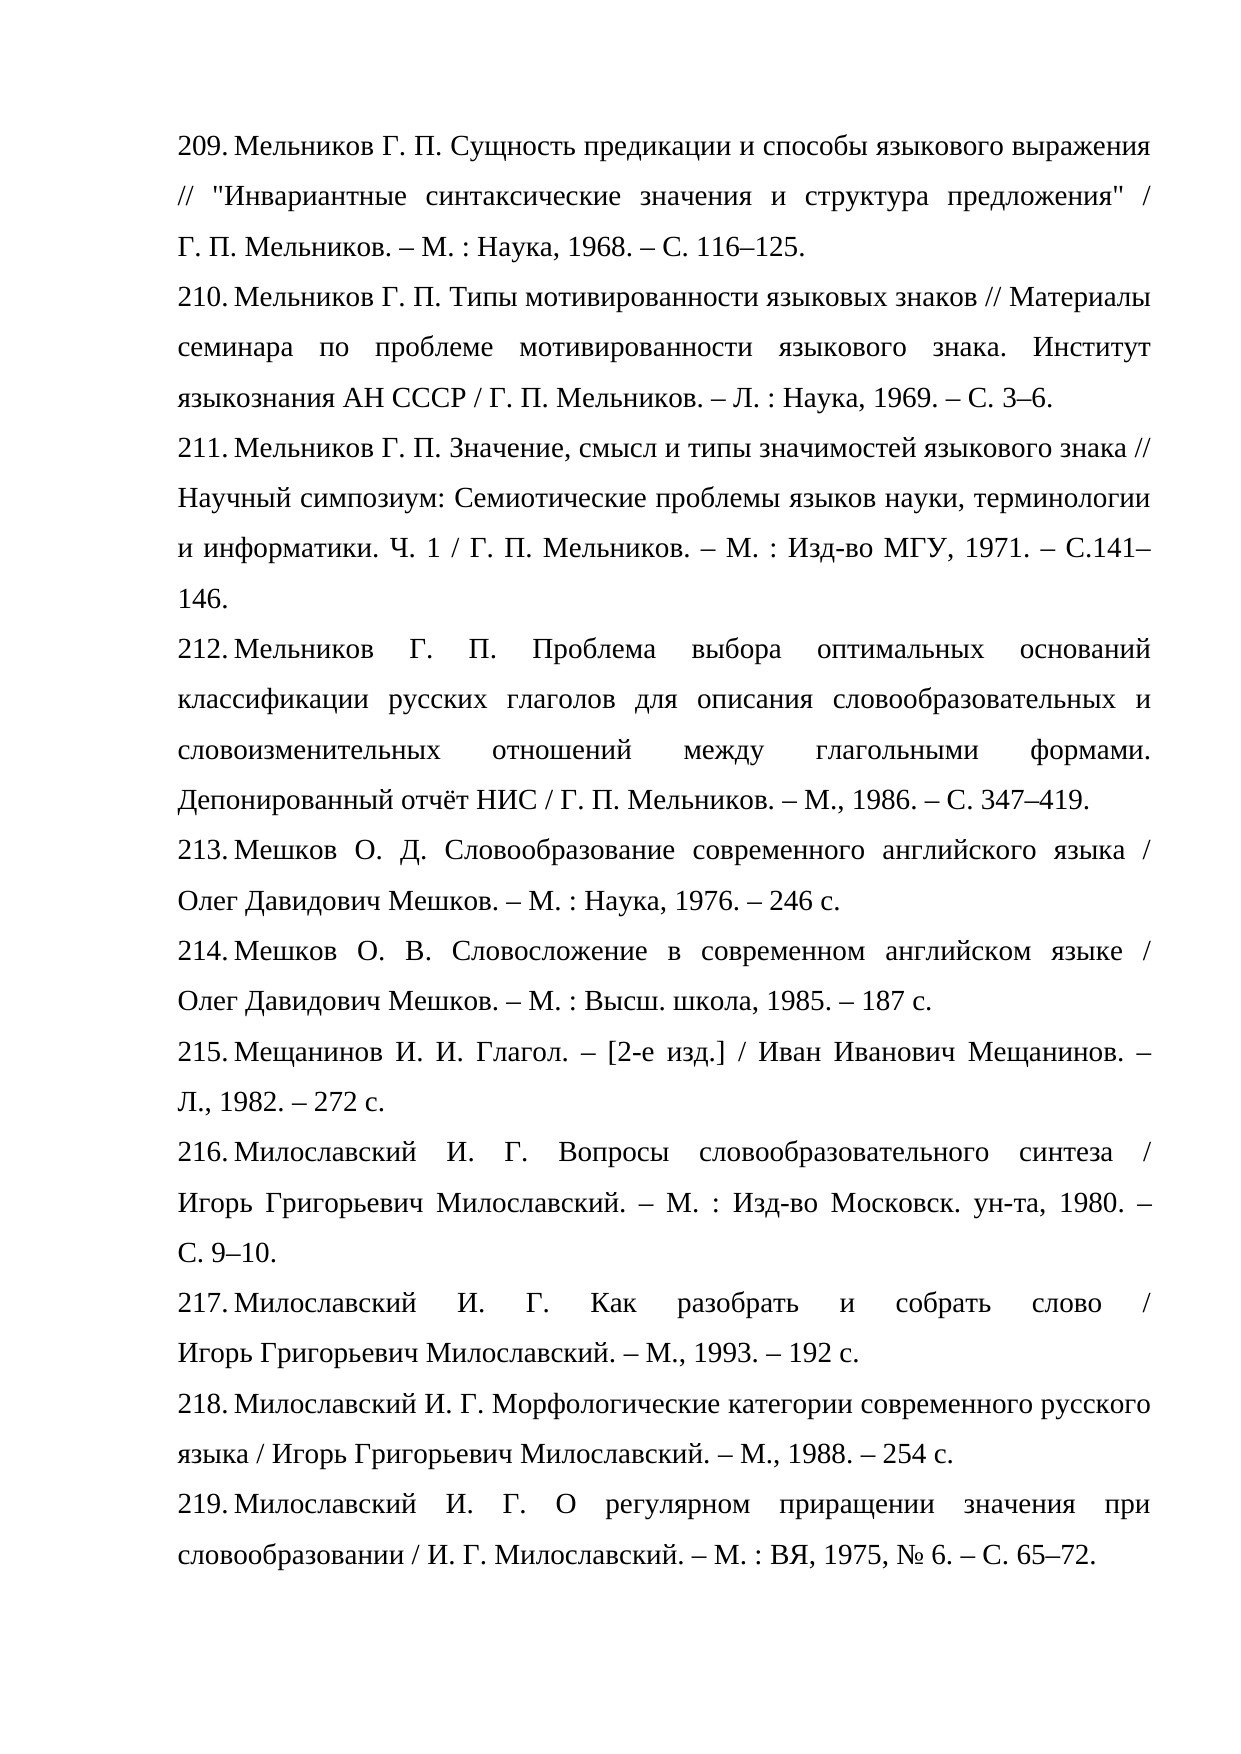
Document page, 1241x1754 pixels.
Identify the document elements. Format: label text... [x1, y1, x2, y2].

list Мельников Г. П. Значение, смысл и типы значимостей языкового знака // Научный симпозиум: Семиотические проблемы языков науки, терминологии и информатики. Ч. 1 / Г. П. Мельников. – М. : Изд-во МГУ, 1971. – С.141–146. [177, 430, 1152, 614]
list Милославский И. Г. Вопросы словообразовательного синтеза / Игорь Григорьевич Милославский. – М. : Изд-во Московск. ун-та, 1980. – С. 9–10. [177, 1134, 1152, 1268]
list Мешков О. В. Словосложение в современном английском языке / Олег Давидович Мешков. – М. : Высш. школа, 1985. – 187 с. [177, 933, 1152, 1017]
list Мельников Г. П. Сущность предикации и способы языкового выражения // "Инвариантные синтаксические значения и структура предложения" / Г. П. Мельников. – М. : Наука, 1968. – С. 116–125. [177, 128, 1152, 262]
list Мешков О. Д. Словообразование современного английского языка / Олег Давидович Мешков. – М. : Наука, 1976. – 246 с. [177, 832, 1152, 916]
list Мещанинов И. И. Глагол. – [2-е изд.] / Иван Иванович Мещанинов. – Л., 1982. – 272 с. [177, 1034, 1152, 1118]
list Милославский И. Г. Как разобрать и собрать слово / Игорь Григорьевич Милославский. – М., 1993. – 192 с. [177, 1285, 1152, 1369]
list Мельников Г. П. Типы мотивированности языковых знаков // Материалы семинара по проблеме мотивированности языкового знака. Институт языкознания АН СССР / Г. П. Мельников. – Л. : Наука, 1969. – С. 3–6. [177, 279, 1152, 413]
list Милославский И. Г. О регулярном приращении значения при словообразовании / И. Г. Милославский. – М. : ВЯ, 1975, № 6. – С. 65–72. [177, 1487, 1152, 1570]
list Мельников Г. П. Проблема выбора оптимальных оснований классификации русских глаголов для описания словообразовательных и словоизменительных отношений между глагольными формами. Депонированный отчёт НИС / Г. П. Мельников. – М., 1986. – С. 347–419. [177, 631, 1152, 816]
list Милославский И. Г. Морфологические категории современного русского языка / Игорь Григорьевич Милославский. – М., 1988. – 254 с. [177, 1386, 1152, 1470]
